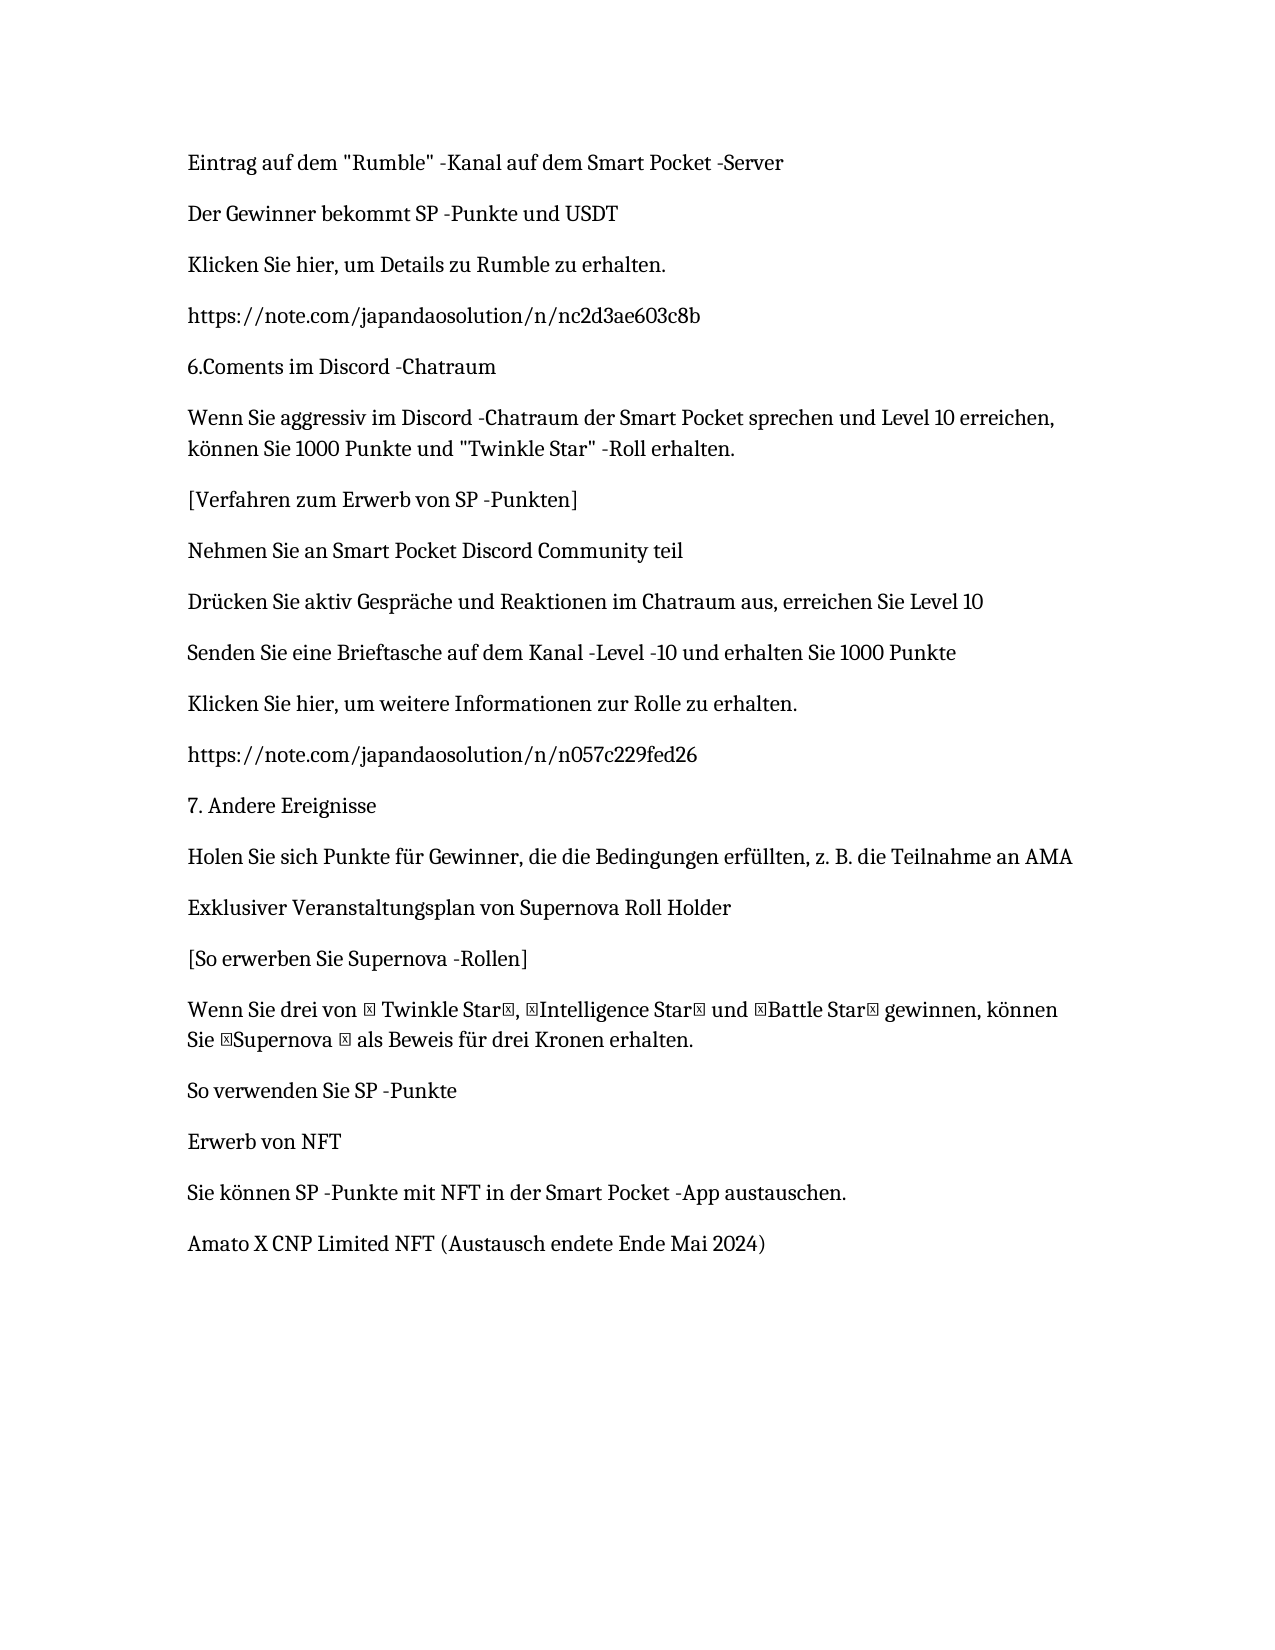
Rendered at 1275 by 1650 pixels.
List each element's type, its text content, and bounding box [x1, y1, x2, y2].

text 6.Coments im Discord -Chatraum [187, 354, 1087, 381]
text Klicken Sie hier, um Details zu Rumble zu erhalten. [187, 252, 1087, 278]
text Wenn Sie aggressiv im Discord -Chatraum der Smart Pocket sprechen und Level 10 erreichen, können Sie 1000 Punkte und "Twinkle Star" -Roll erhalten. [187, 405, 1087, 462]
text Erwerb von NFT [187, 1129, 1087, 1156]
text Senden Sie eine Brieftasche auf dem Kanal -Level -10 und erhalten Sie 1000 Punkte [187, 639, 1087, 666]
text 7. Andere Ereignisse [187, 793, 1087, 819]
text Der Gewinner bekommt SP -Punkte und USDT [187, 201, 1087, 227]
text Drücken Sie aktiv Gespräche und Reaktionen im Chatraum aus, erreichen Sie Level 10 [187, 588, 1087, 615]
text https://note.com/japandaosolution/n/n057c229fed26 [187, 742, 1087, 768]
text https://note.com/japandaosolution/n/nc2d3ae603c8b [187, 303, 1087, 329]
text Holen Sie sich Punkte für Gewinner, die die Bedingungen erfüllten, z. B. die Teilnahme an AMA [187, 844, 1087, 870]
text Wenn Sie drei von ✅ Twinkle Star🌟, ✅Intelligence Star🌟 und ✅Battle Star🌟 gewinnen, können Sie ✅Supernova 🌟 als Beweis für drei Kronen erhalten. [187, 997, 1087, 1053]
text Sie können SP -Punkte mit NFT in der Smart Pocket -App austauschen. [187, 1180, 1087, 1207]
text [Verfahren zum Erwerb von SP -Punkten] [187, 486, 1087, 513]
text Amato X CNP Limited NFT (Austausch endete Ende Mai 2024) [187, 1231, 1087, 1258]
text [So erwerben Sie Supernova -Rollen] [187, 946, 1087, 972]
text Exklusiver Veranstaltungsplan von Supernova Roll Holder [187, 895, 1087, 921]
text Klicken Sie hier, um weitere Informationen zur Rolle zu erhalten. [187, 691, 1087, 717]
text Eintrag auf dem "Rumble" -Kanal auf dem Smart Pocket -Server [187, 150, 1087, 176]
text Nehmen Sie an Smart Pocket Discord Community teil [187, 537, 1087, 564]
text So verwenden Sie SP -Punkte [187, 1078, 1087, 1104]
